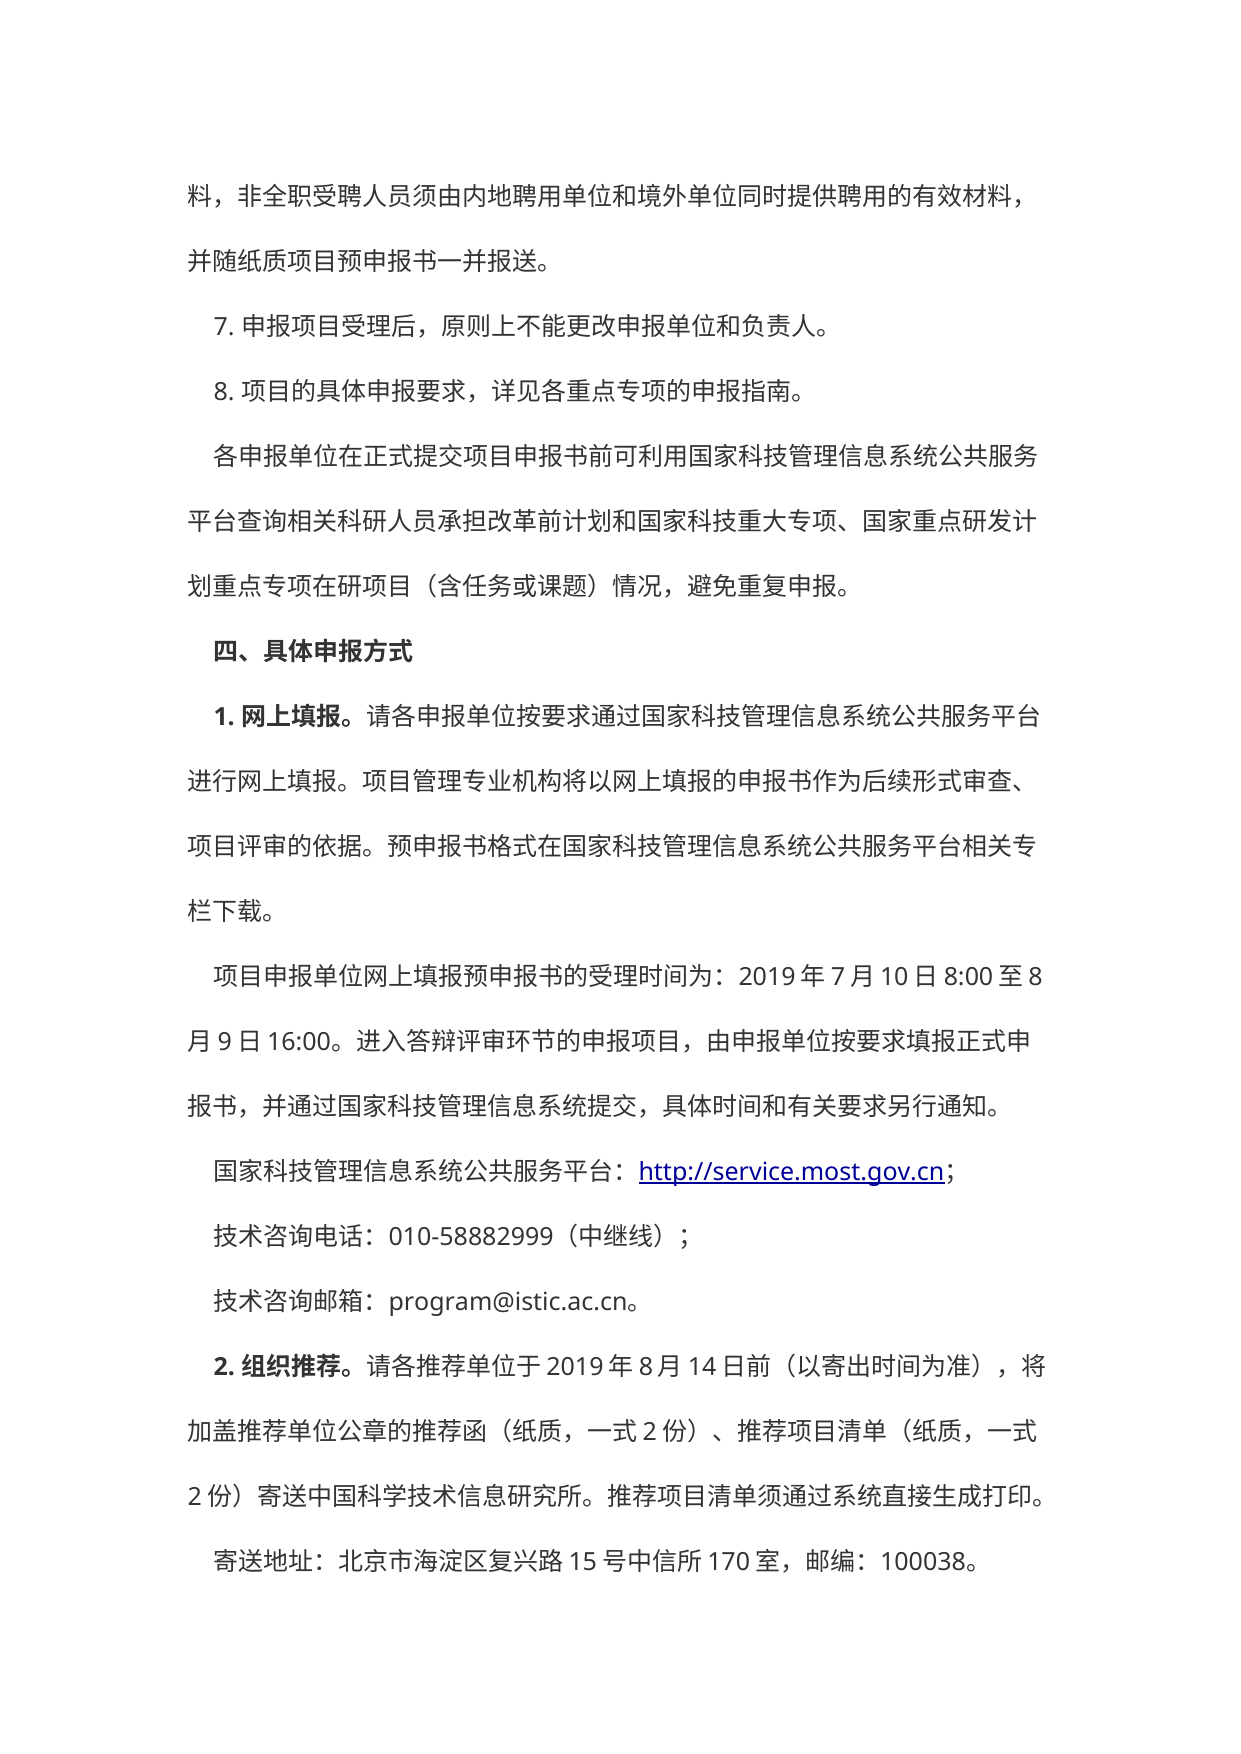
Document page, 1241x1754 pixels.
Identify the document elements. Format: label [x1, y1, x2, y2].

text [187, 162, 1053, 1592]
